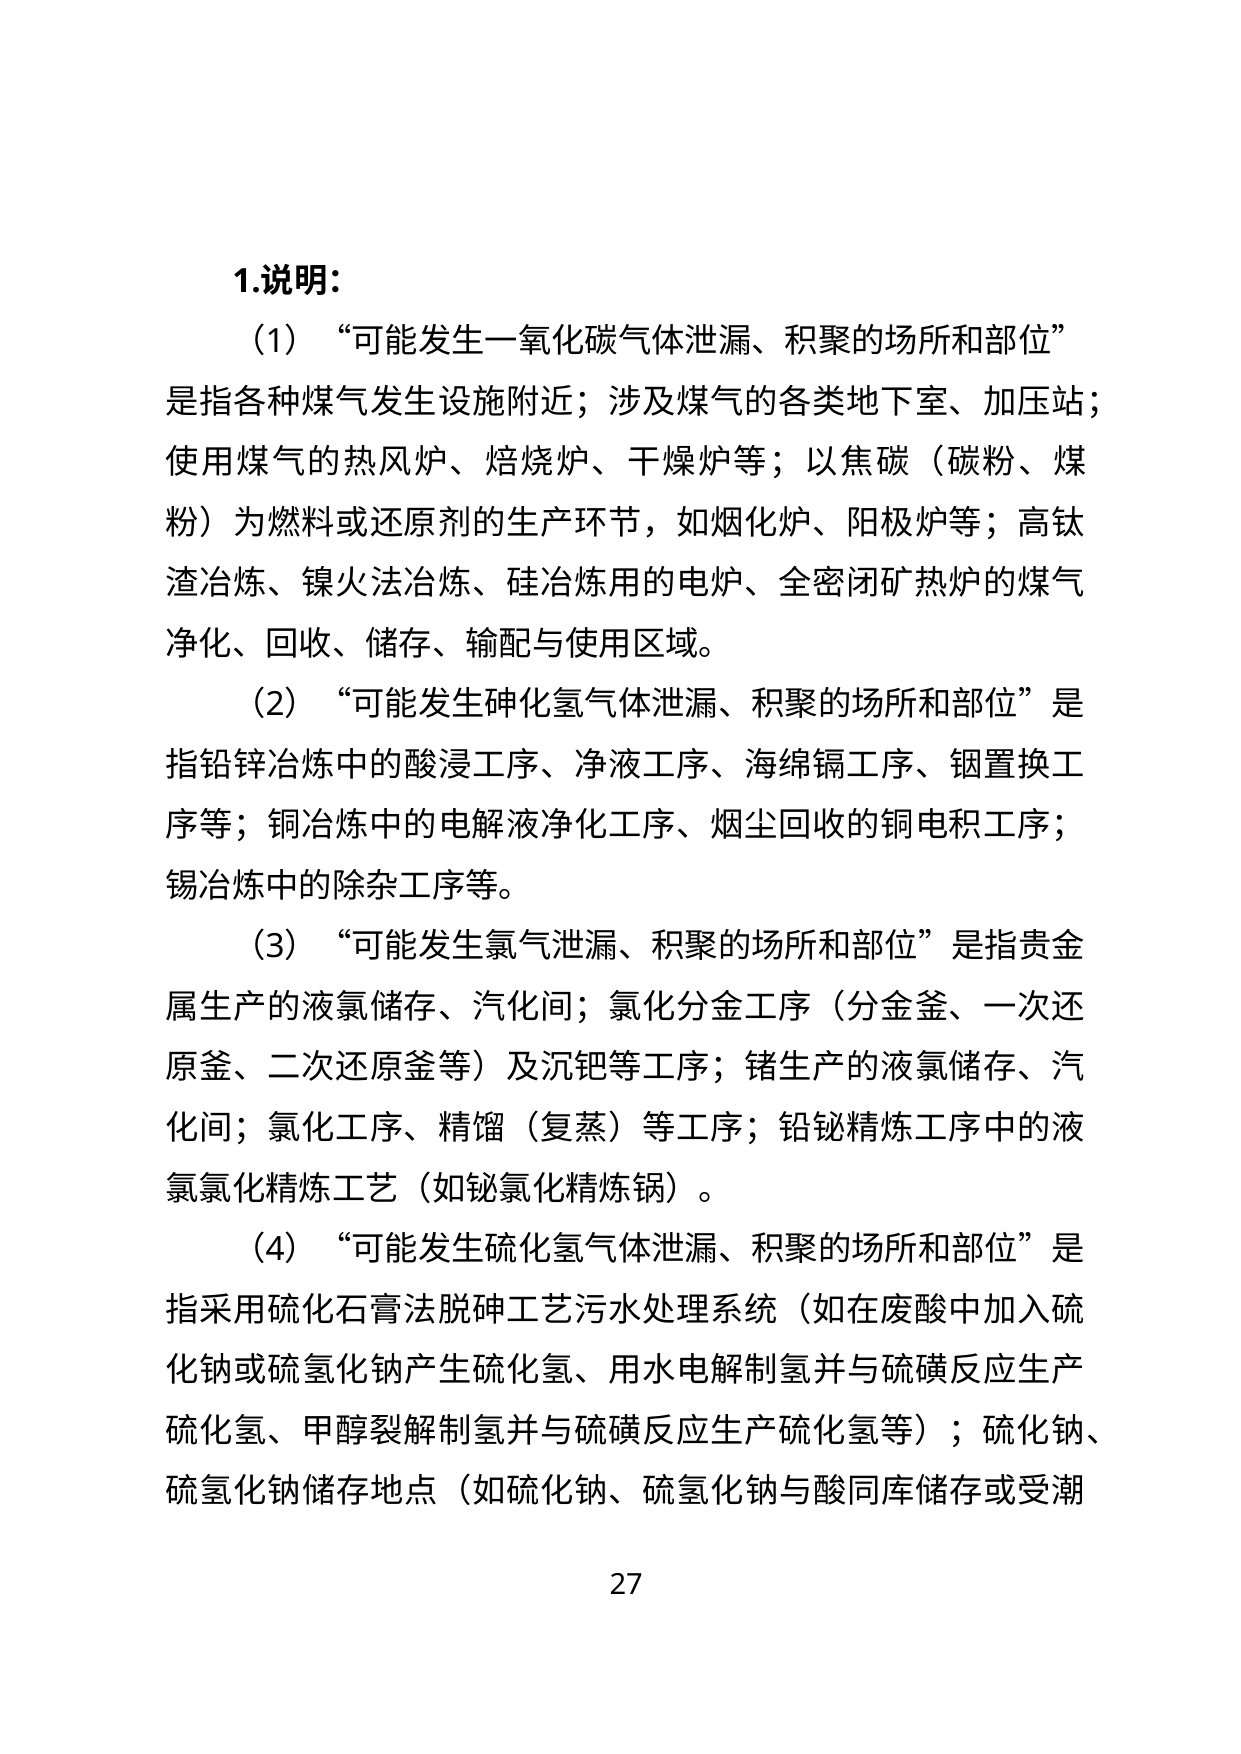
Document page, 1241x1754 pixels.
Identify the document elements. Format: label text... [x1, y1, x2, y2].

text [165, 1216, 1087, 1518]
text （1）“可能发生一氧化碳气体泄漏、积聚的场所和部位”是指各种煤气发生设施附近；涉及煤气的各类地下室、加压站；使用煤气的热风炉、焙烧炉、干燥炉等；以焦碳（碳粉、煤粉）为燃料或还原剂的生产环节，如烟化炉、阳极炉等；高钛渣冶炼、镍火法冶炼、硅冶炼用的电炉、全密闭矿热炉的煤气净化、回收、储存、输配与使用区域。 [165, 308, 1087, 671]
text （3）“可能发生氯气泄漏、积聚的场所和部位”是指贵金属生产的液氯储存、汽化间；氯化分金工序（分金釜、一次还原釜、二次还原釜等）及沉钯等工序；锗生产的液氯储存、汽化间；氯化工序、精馏（复蒸）等工序；铅铋精炼工序中的液氯氯化精炼工艺（如铋氯化精炼锅）。 [165, 913, 1087, 1216]
text 1.说明： [165, 247, 1087, 308]
text （2）“可能发生砷化氢气体泄漏、积聚的场所和部位”是指铅锌冶炼中的酸浸工序、净液工序、海绵镉工序、铟置换工序等；铜冶炼中的电解液净化工序、烟尘回收的铜电积工序；锡冶炼中的除杂工序等。 [165, 671, 1087, 913]
